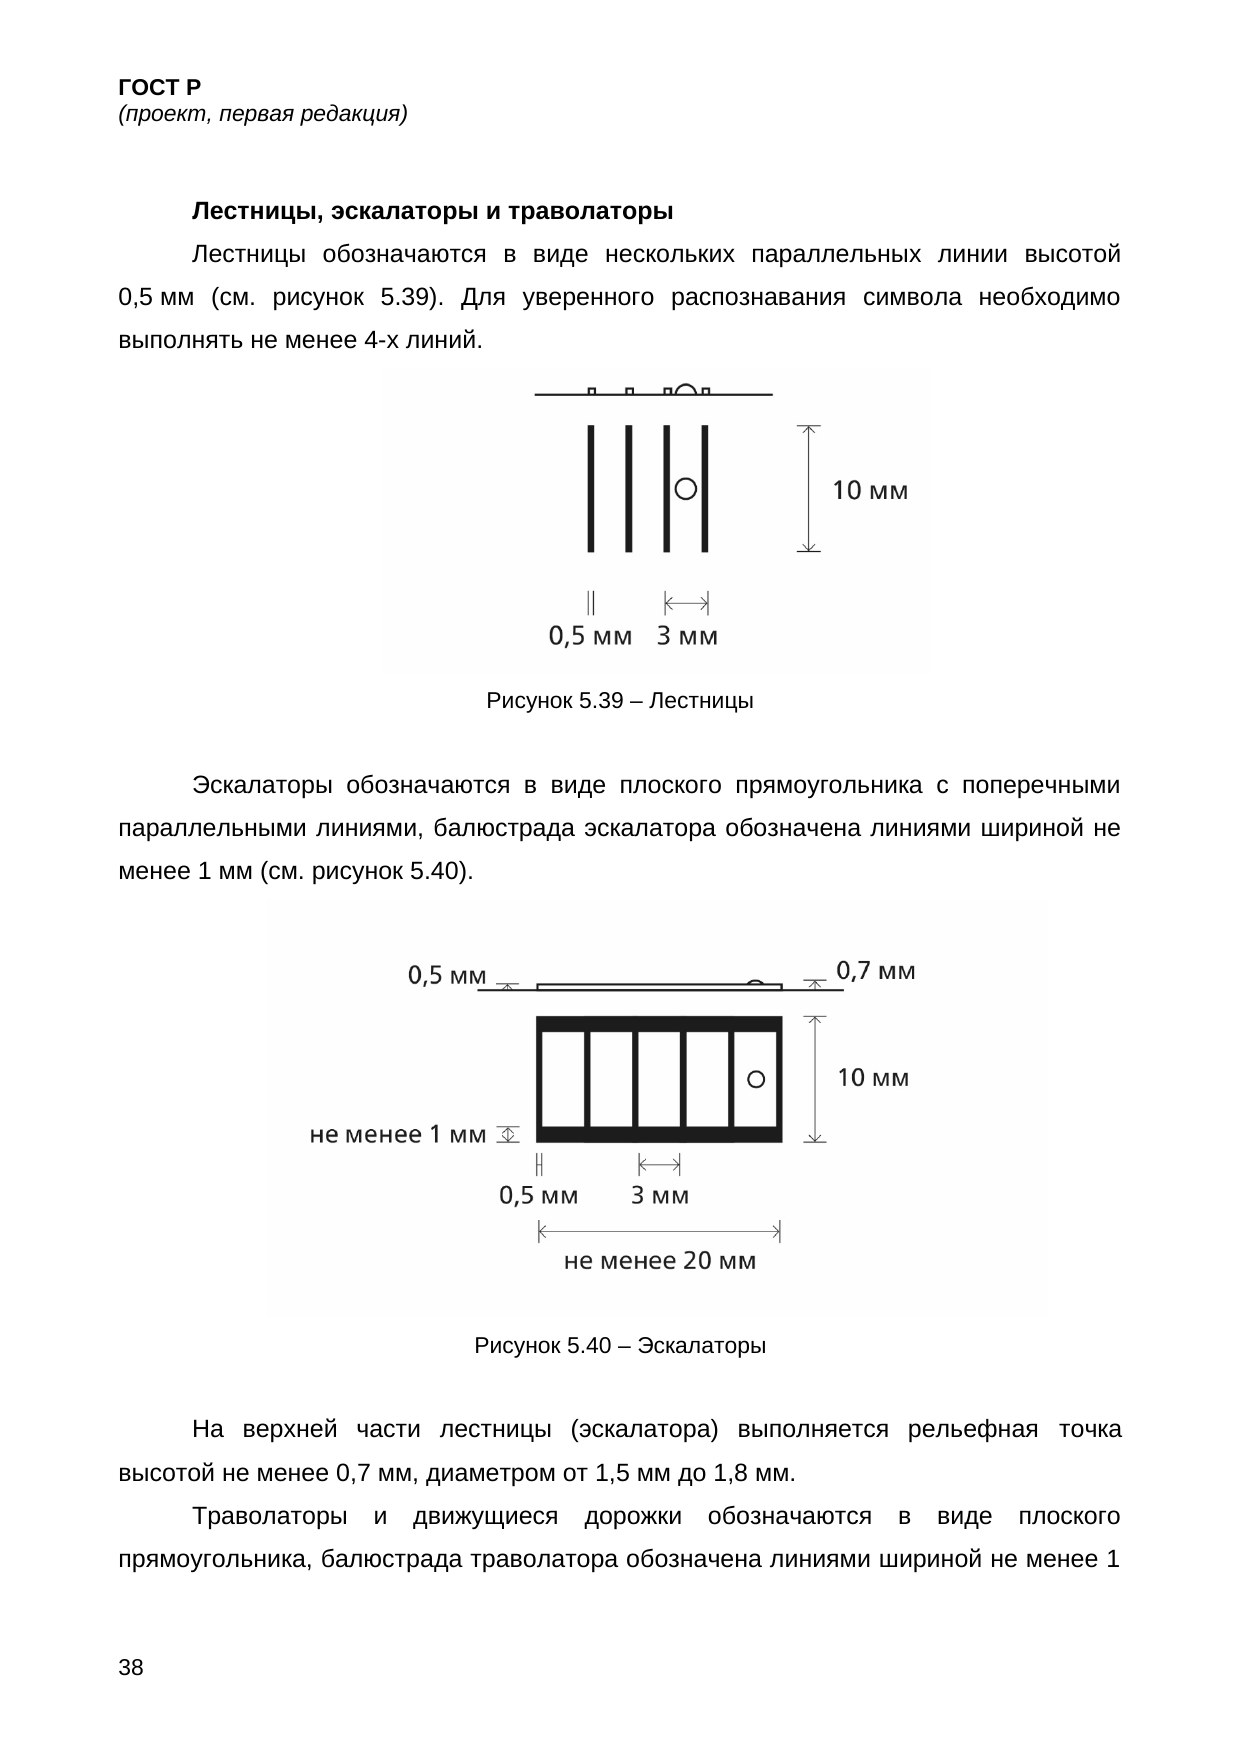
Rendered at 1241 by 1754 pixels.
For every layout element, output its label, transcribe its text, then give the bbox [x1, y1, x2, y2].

text Лестницы обозначаются в виде нескольких параллельных линии высотой 0,5 мм (см. рисунок 5.39). Для уверенного распознавания символа необходимо выполнять не менее 4-х линий. [118, 239, 1122, 354]
text Рисунок 5.39 – Лестницы [118, 687, 1122, 713]
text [118, 1501, 1122, 1572]
text Эскалаторы обозначаются в виде плоского прямоугольника с поперечными параллельными линиями, балюстрада эскалатора обозначена линиями шириной не менее 1 мм (см. рисунок 5.40). [118, 770, 1122, 885]
text На верхней части лестницы (эскалатора) выполняется рельефная точка высотой не менее 0,7 мм, диаметром от 1,5 мм до 1,8 мм. [118, 1414, 1122, 1486]
text Лестницы, эскалаторы и траволаторы [192, 196, 1122, 225]
picture [382, 368, 932, 674]
picture [266, 899, 1048, 1318]
text Рисунок 5.40 – Эскалаторы [118, 1332, 1122, 1358]
